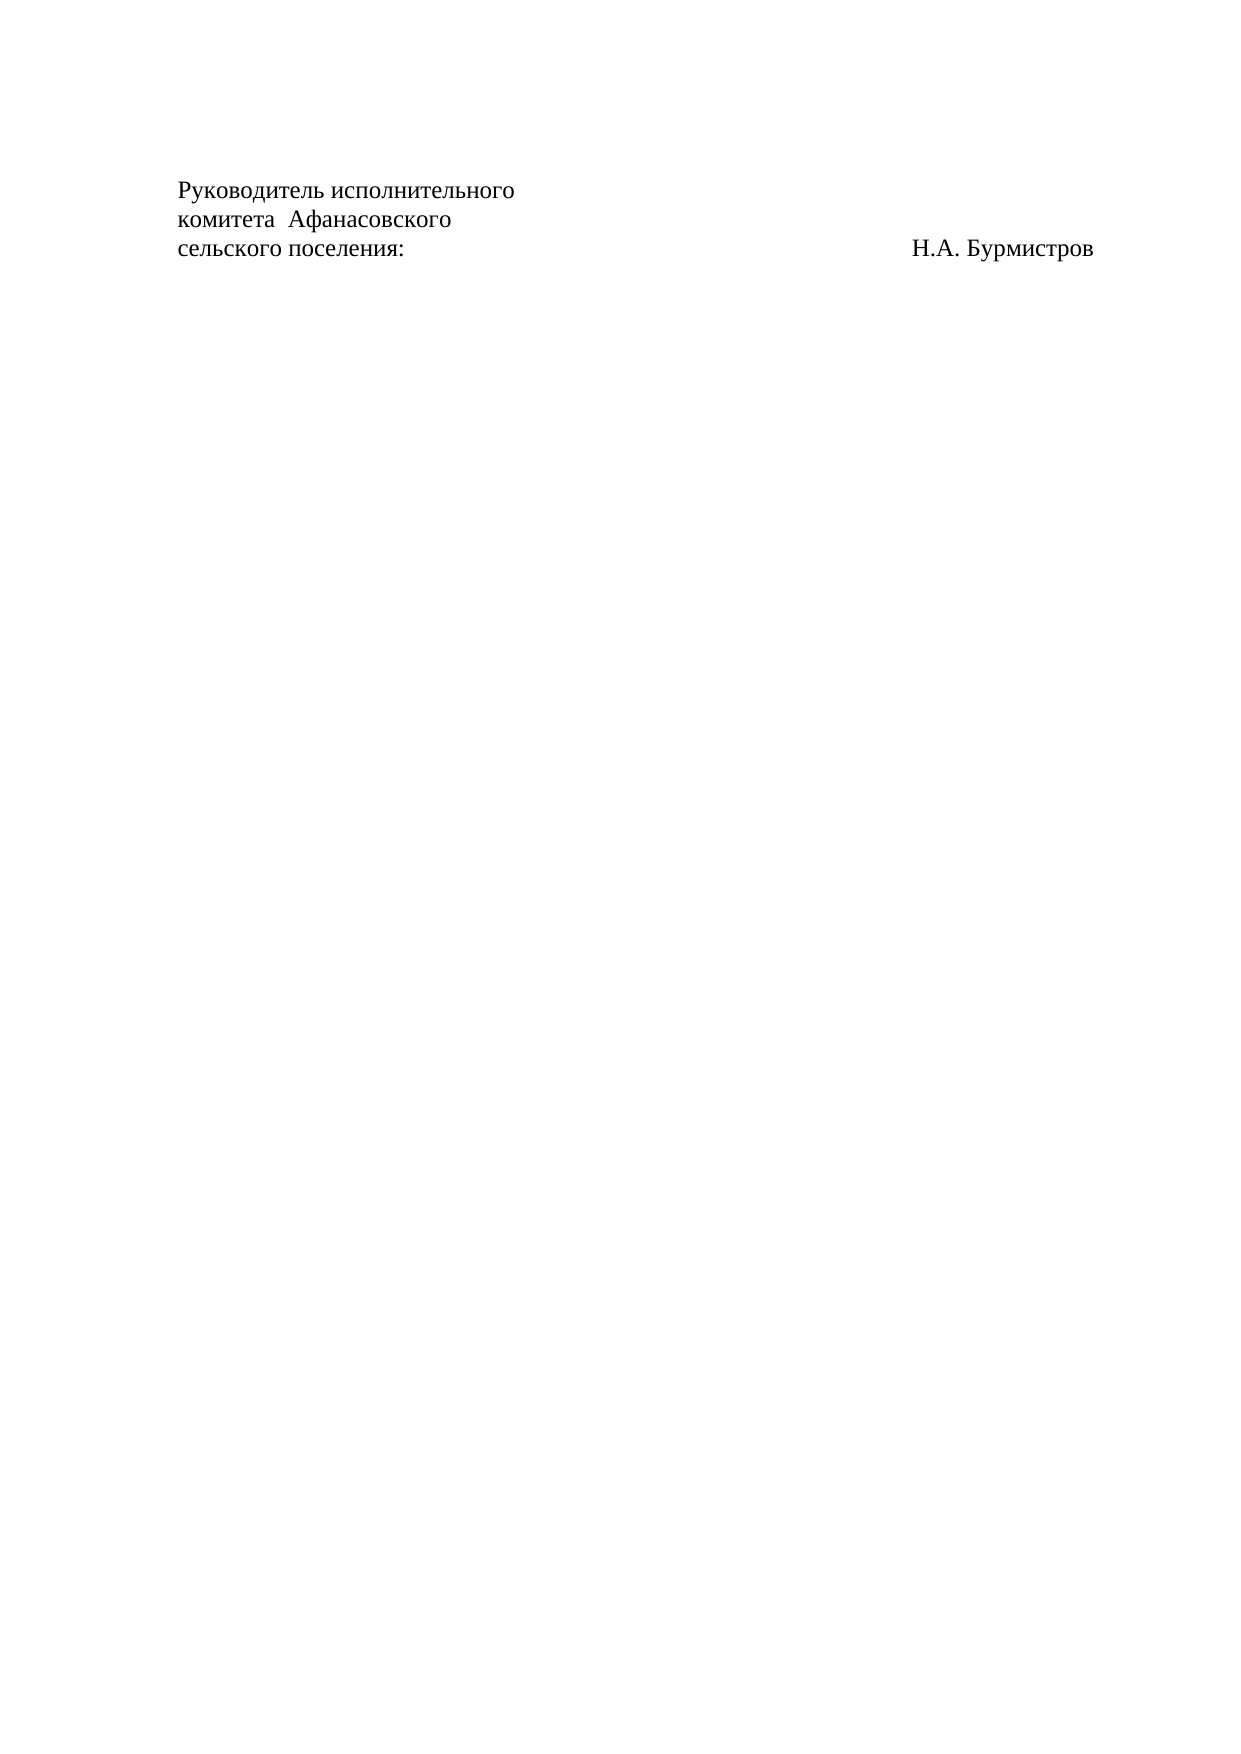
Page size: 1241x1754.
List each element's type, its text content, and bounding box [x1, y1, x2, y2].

text сельского поселения: Н.А. Бурмистров [177, 233, 1152, 262]
text Руководитель исполнительного [177, 176, 1152, 204]
text комитета Афанасовского [177, 204, 1152, 233]
